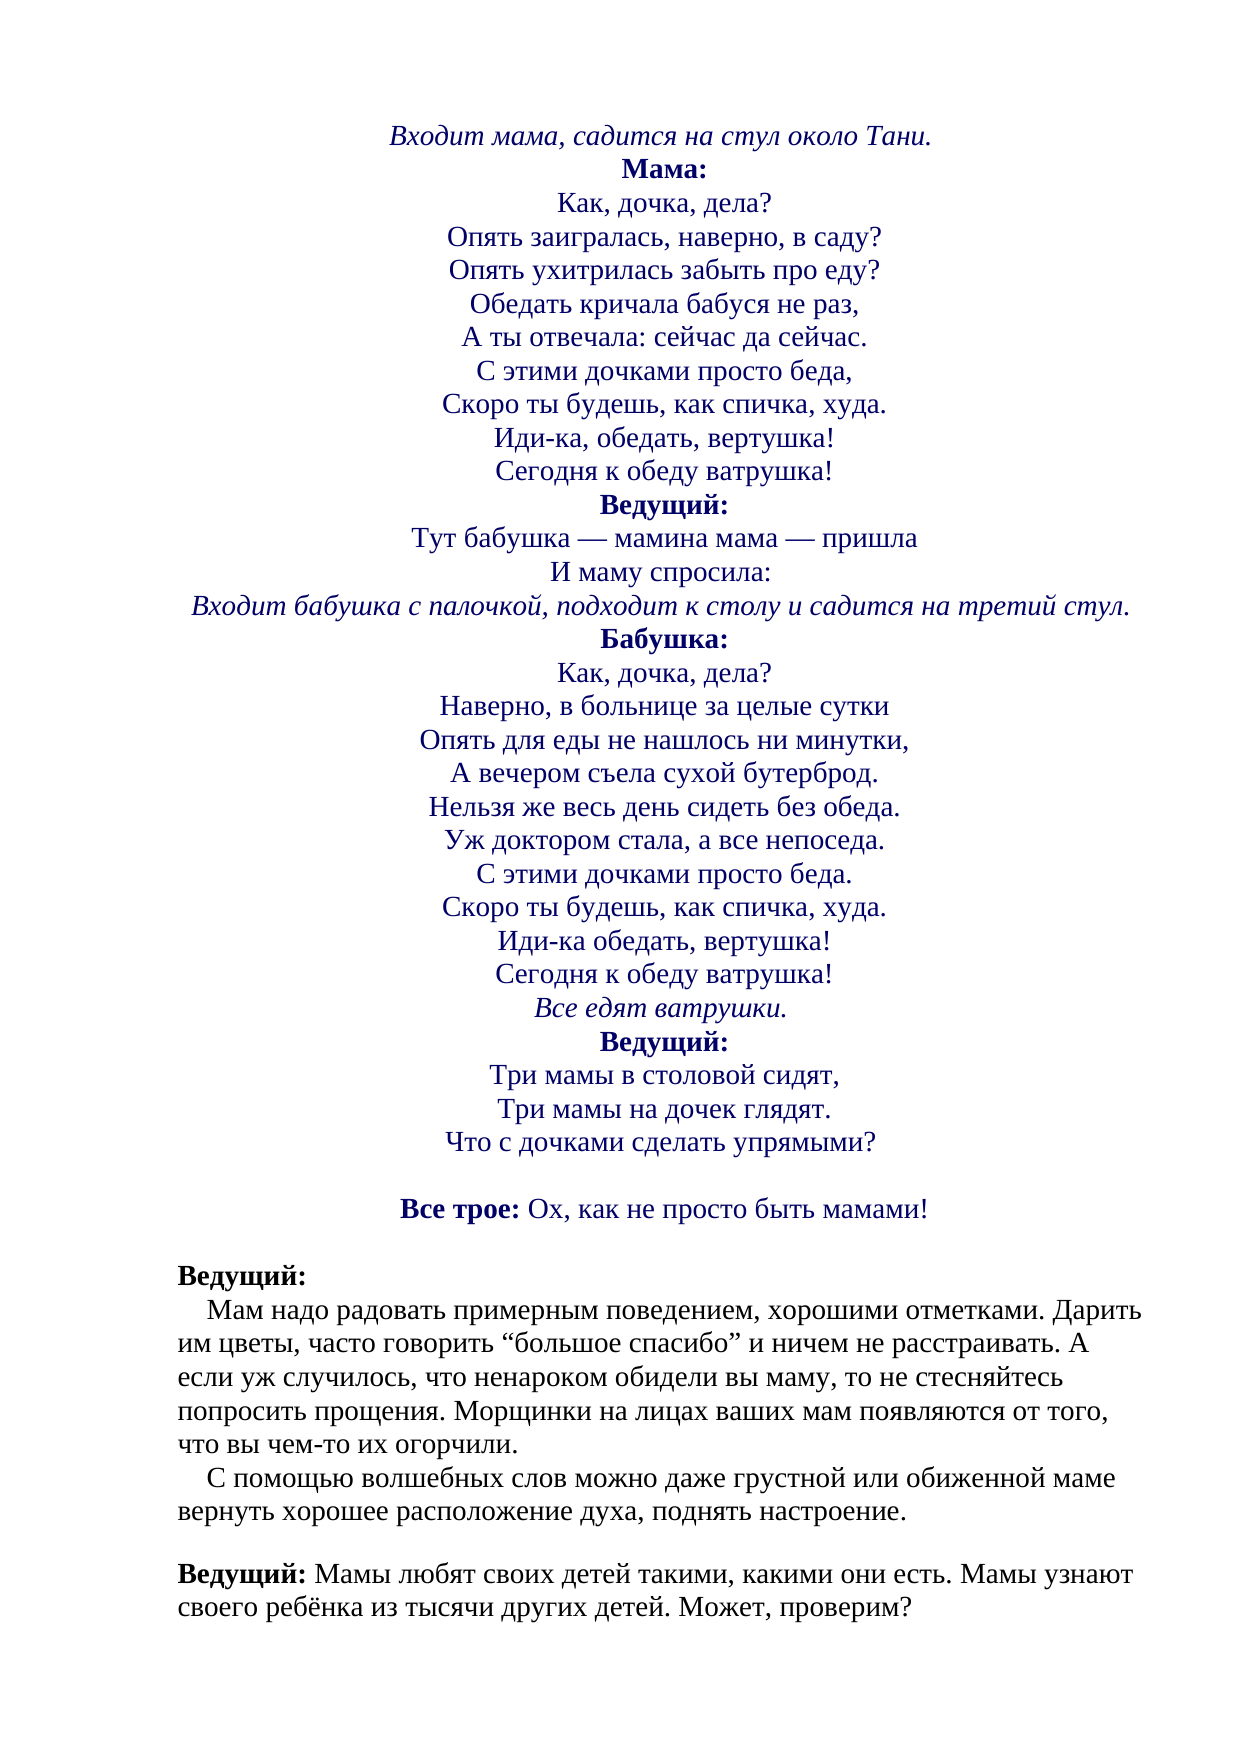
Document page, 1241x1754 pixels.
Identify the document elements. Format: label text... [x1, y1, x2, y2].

text Мам надо радовать примерным поведением, хорошими отметками. Дарить им цветы, часто говорить “большое спасибо” и ничем не расстраивать. А если уж случилось, что ненароком обидели вы маму, то не стесняйтесь попросить прощения. Морщинки на лицах ваших мам появляются от того, что вы чем-то их огорчили. С помощью волшебных слов можно даже грустной или обиженной маме вернуть хорошее расположение духа, поднять настроение. [177, 1292, 1152, 1527]
text Ведущий: [177, 1258, 1152, 1292]
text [177, 118, 1152, 1225]
text Ведущий: Мамы любят своих детей такими, какими они есть. Мамы узнают своего ребёнка из тысячи других детей. Может, проверим? [177, 1556, 1152, 1623]
